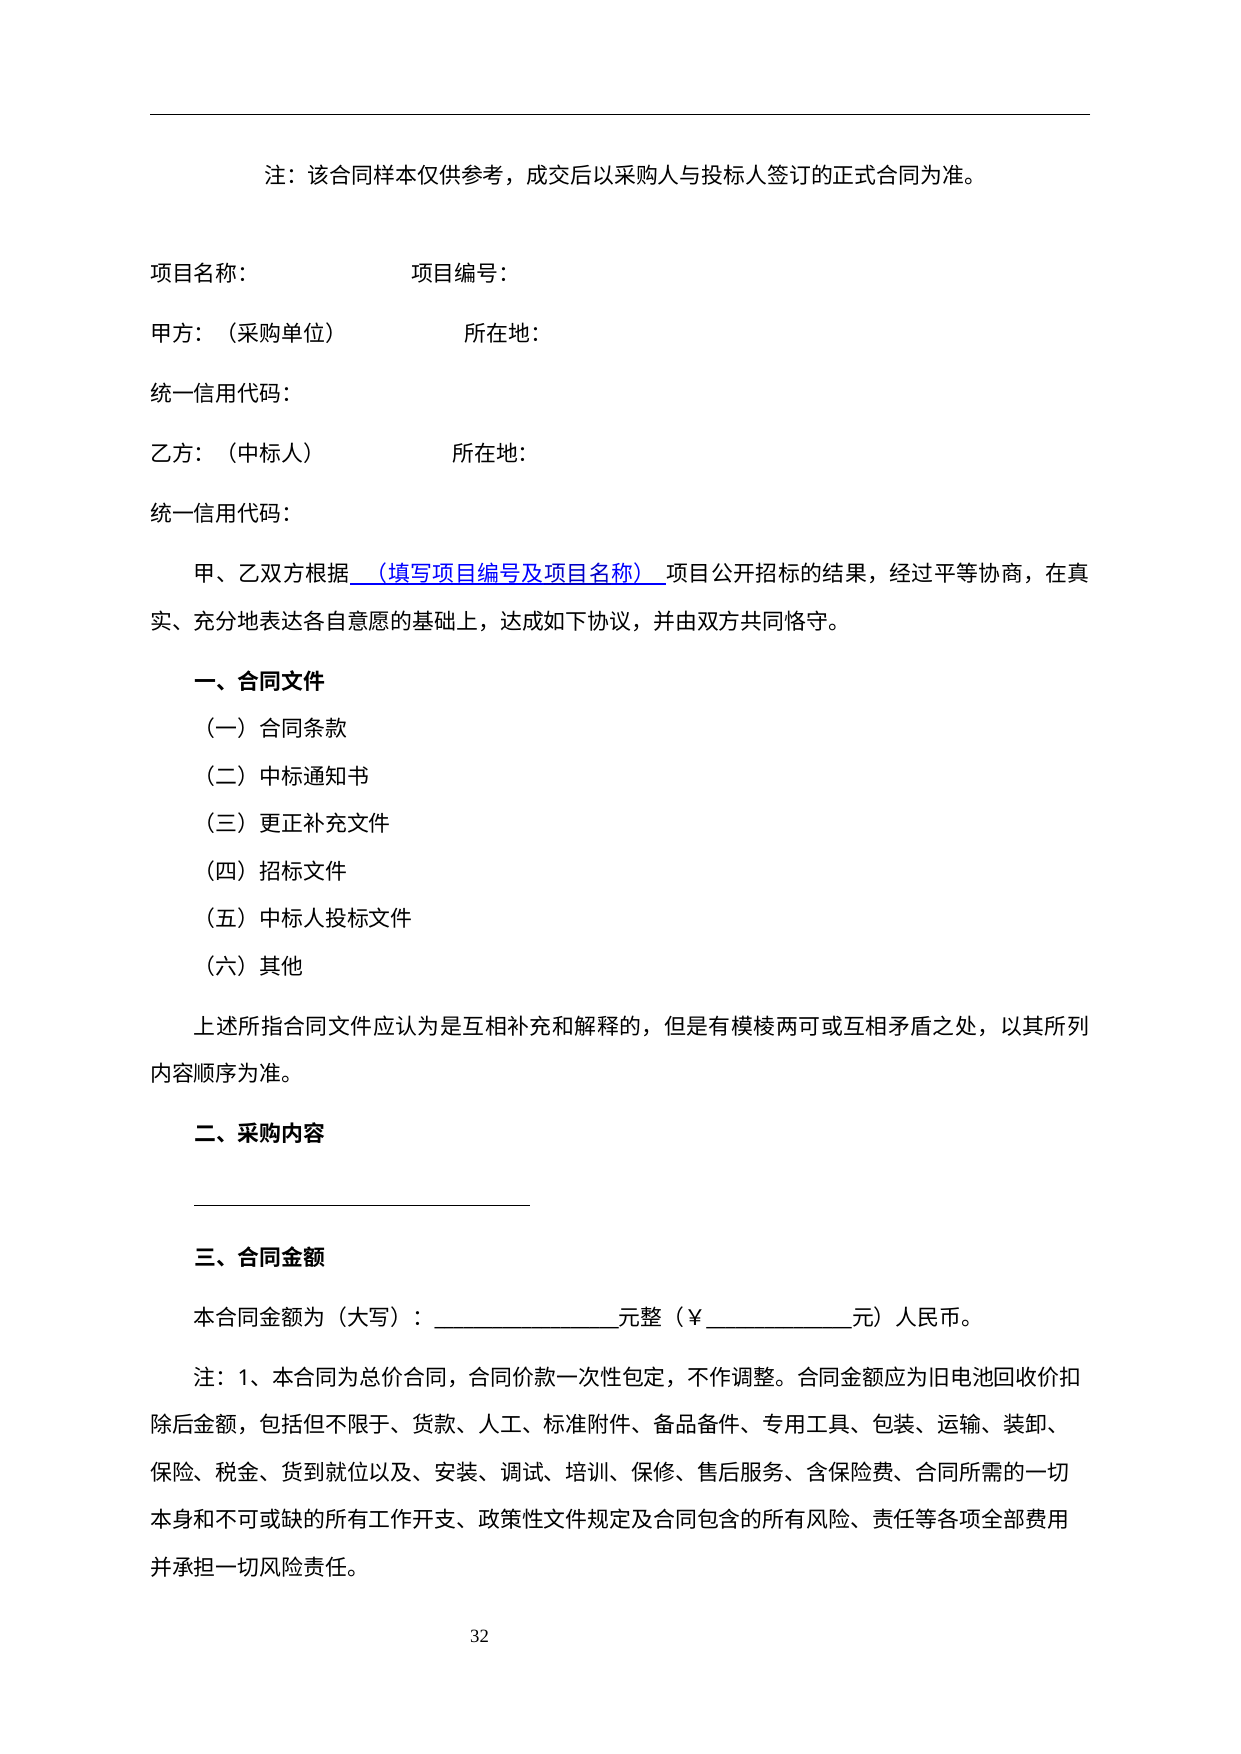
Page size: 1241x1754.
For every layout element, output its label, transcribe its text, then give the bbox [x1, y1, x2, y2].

text （二）中标通知书 [150, 759, 1090, 790]
text 本合同金额为（大写）：___________________元整（￥_______________元）人民币。 [150, 1300, 1090, 1332]
text 上述所指合同文件应认为是互相补充和解释的，但是有模棱两可或互相矛盾之处，以其所列内容顺序为准。 [150, 1009, 1090, 1088]
text （四）招标文件 [150, 854, 1090, 885]
text 三、合同金额 [150, 1240, 1090, 1271]
text 项目名称： 项目编号： [150, 256, 1090, 288]
text （五）中标人投标文件 [150, 901, 1090, 933]
text 乙方：（中标人） 所在地： [150, 436, 1090, 468]
text 二、采购内容 [150, 1116, 1090, 1148]
text 注：1、本合同为总价合同，合同价款一次性包定，不作调整。合同金额应为旧电池回收价扣除后金额，包括但不限于、货款、人工、标准附件、备品备件、专用工具、包装、运输、装卸、保险、税金、货到就位以及、安装、调试、培训、保修、售后服务、含保险费、合同所需的一切本身和不可或缺的所有工作开支、政策性文件规定及合同包含的所有风险、责任等各项全部费用并承担一切风险责任。 [150, 1360, 1090, 1582]
text 统一信用代码： [150, 376, 1090, 408]
text 甲方：（采购单位） 所在地： [150, 316, 1090, 348]
text 甲、乙双方根据 （填写项目编号及项目名称） 项目公开招标的结果，经过平等协商，在真实、充分地表达各自意愿的基础上，达成如下协议，并由双方共同恪守。 [150, 556, 1090, 635]
text 统一信用代码： [150, 496, 1090, 528]
text 一、合同文件 [150, 664, 1090, 695]
text 注：该合同样本仅供参考，成交后以采购人与投标人签订的正式合同为准。 [150, 150, 1090, 192]
text （六）其他 [150, 949, 1090, 980]
text （三）更正补充文件 [150, 806, 1090, 838]
text （一）合同条款 [150, 711, 1090, 743]
